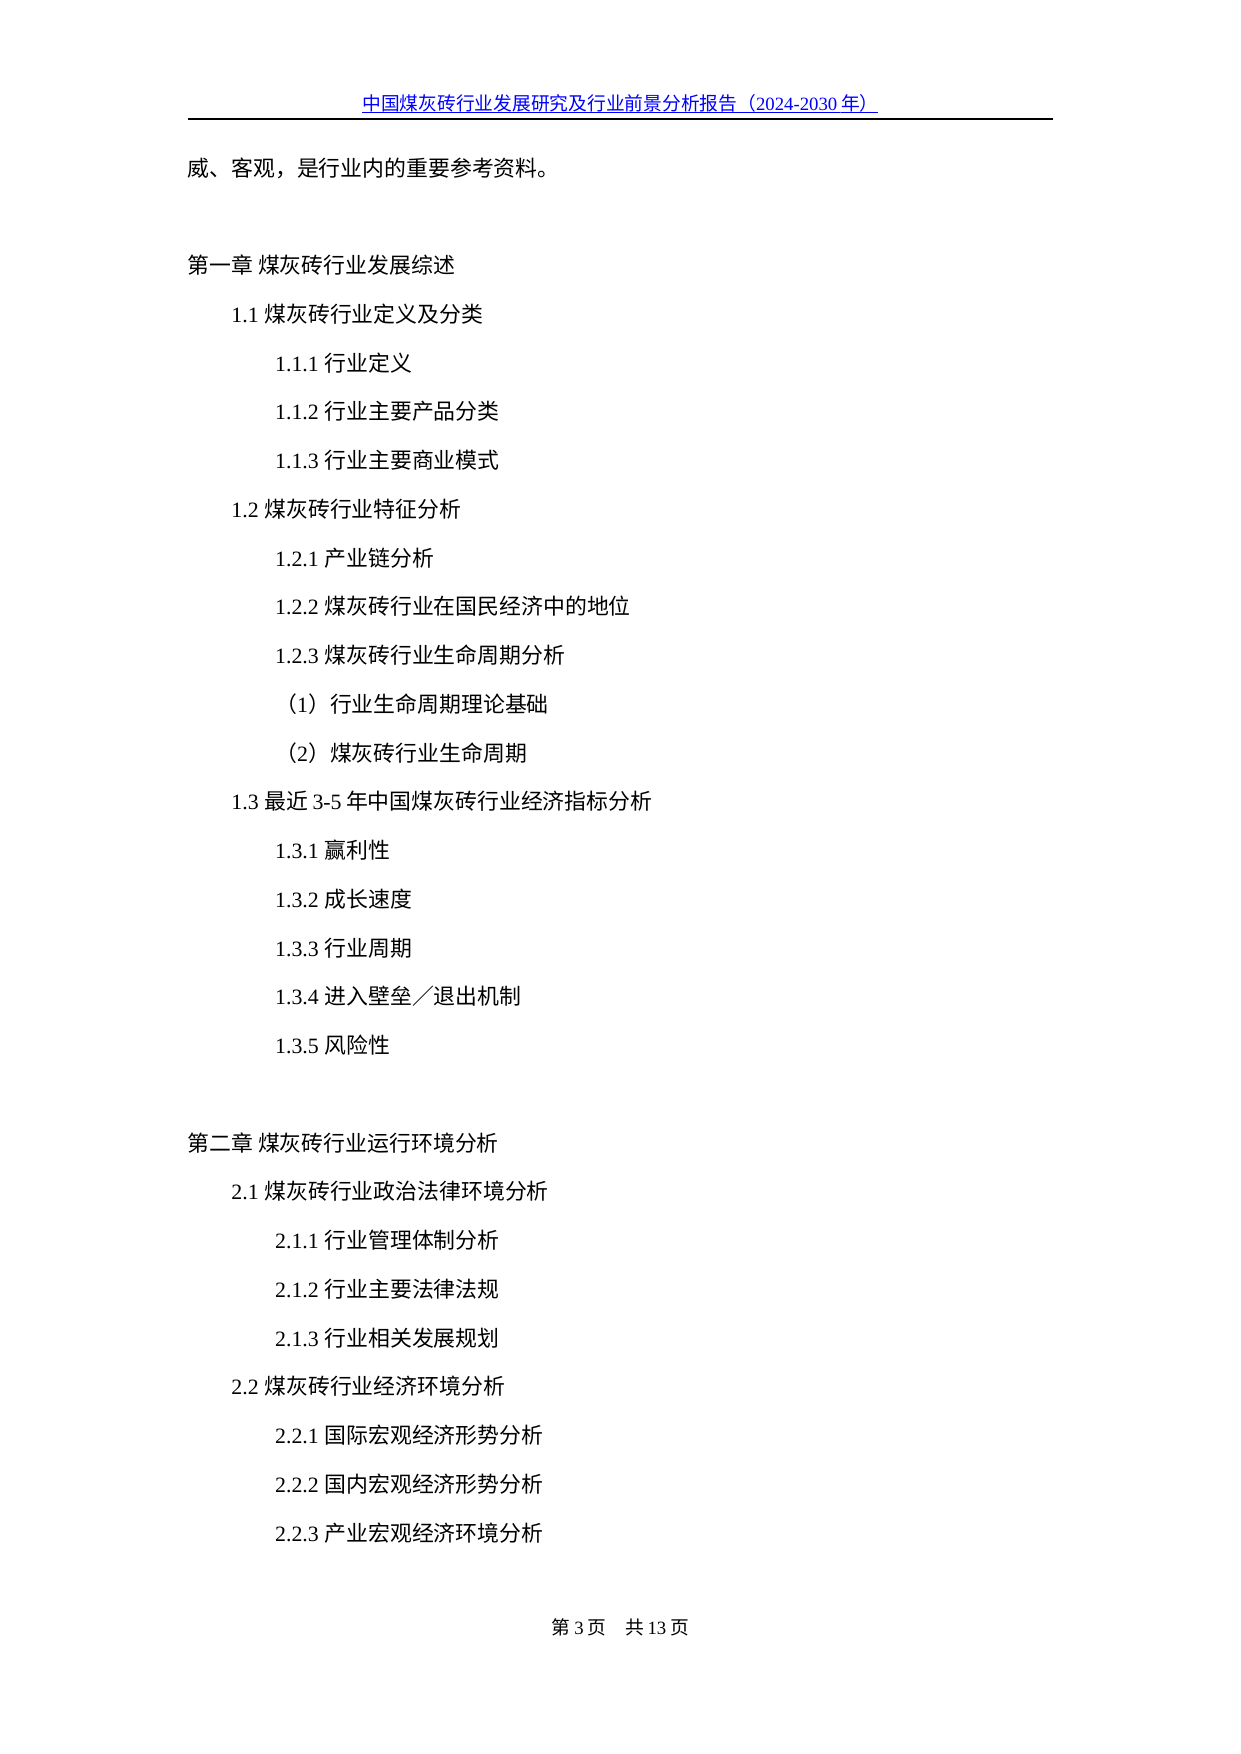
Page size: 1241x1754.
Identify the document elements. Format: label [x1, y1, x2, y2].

text [187, 150, 1053, 1548]
